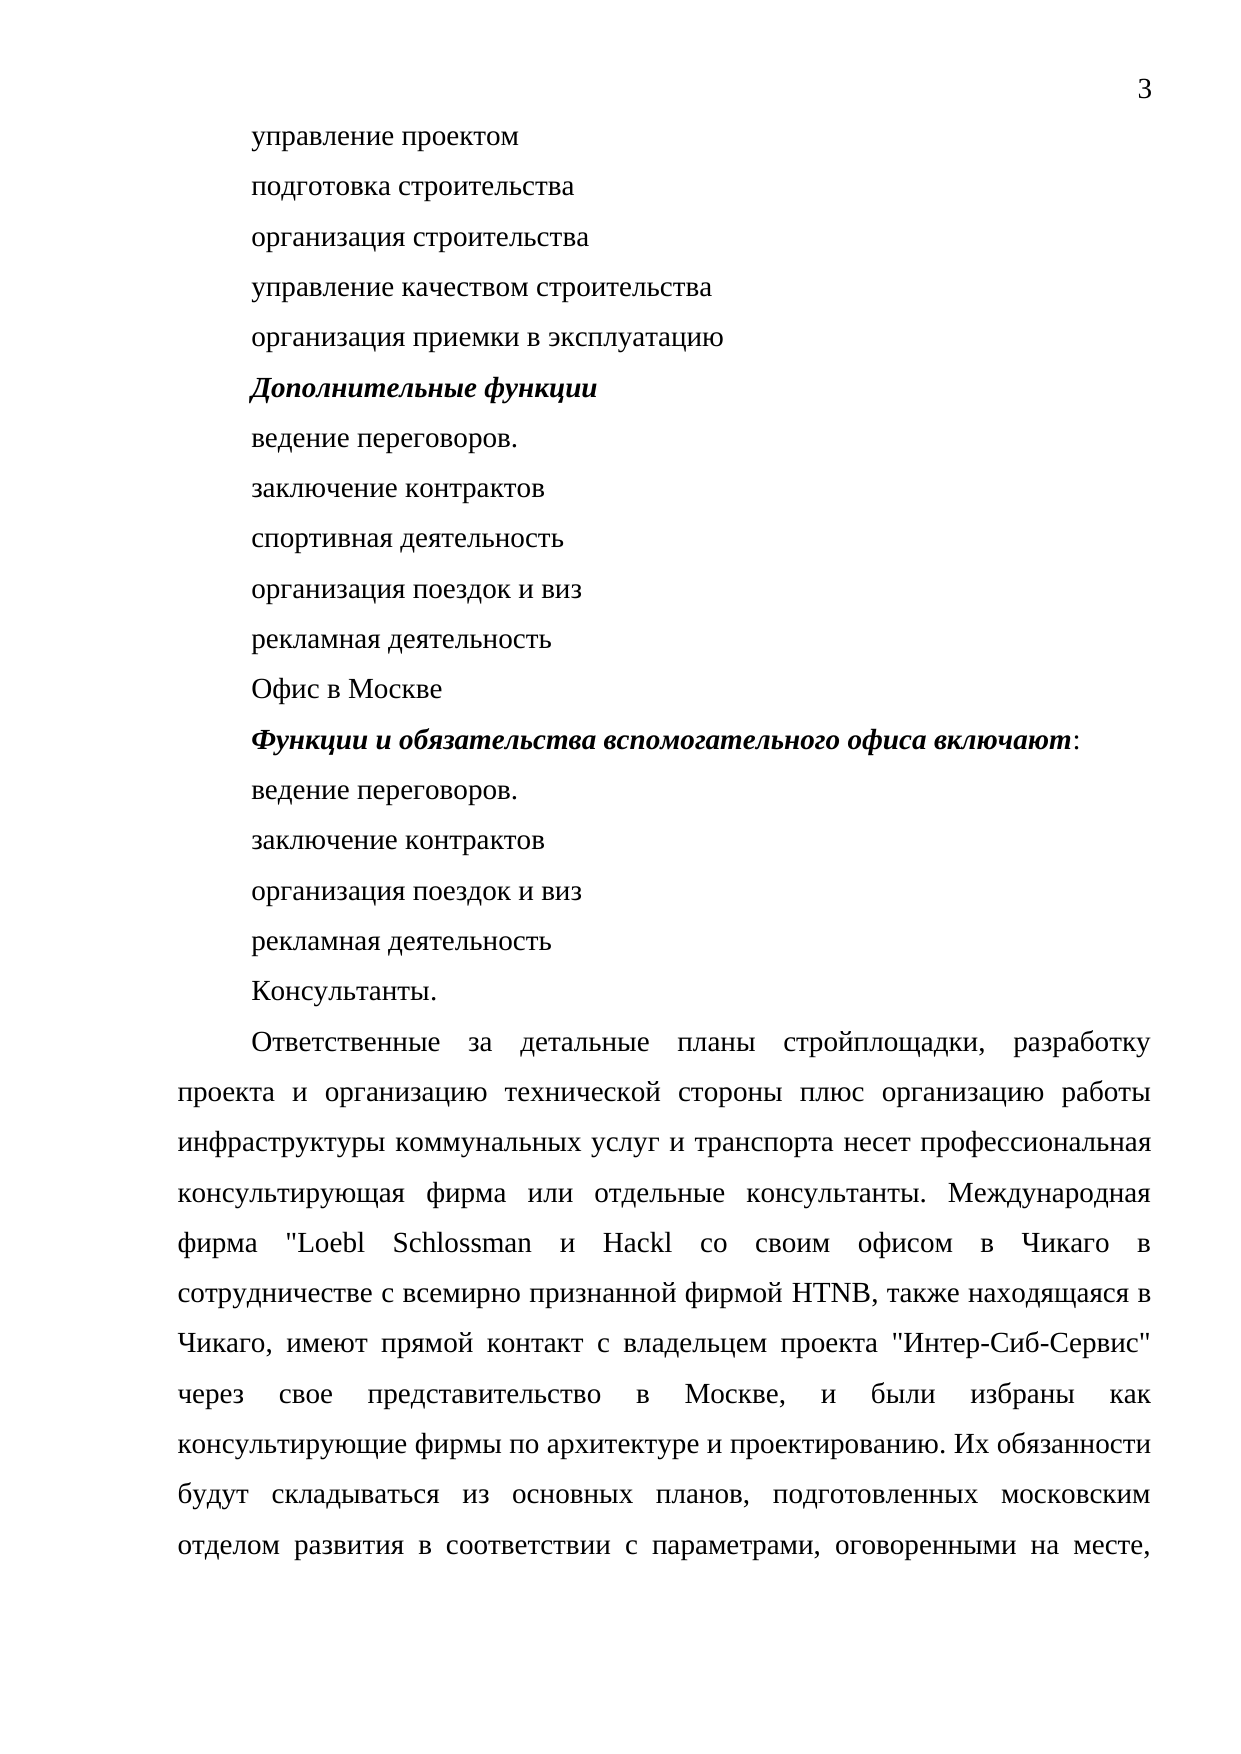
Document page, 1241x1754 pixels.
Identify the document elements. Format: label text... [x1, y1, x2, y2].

text подготовка строительства [177, 168, 1152, 202]
text ведение переговоров. [177, 772, 1152, 806]
text Офис в Москве [177, 672, 1152, 705]
text заключение контрактов [177, 470, 1152, 504]
text рекламная деятельность [177, 621, 1152, 655]
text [177, 1024, 1152, 1560]
text ведение переговоров. [177, 420, 1152, 453]
text заключение контрактов [177, 822, 1152, 856]
text управление качеством строительства [177, 269, 1152, 303]
text управление проектом [177, 118, 1152, 152]
text организация поездок и виз [177, 571, 1152, 604]
text организация поездок и виз [177, 873, 1152, 906]
text организация приемки в эксплуатацию [177, 319, 1152, 353]
text Дополнительные функции [177, 370, 1152, 403]
text спортивная деятельность [177, 521, 1152, 554]
text Консультанты. [177, 973, 1152, 1007]
text рекламная деятельность [177, 923, 1152, 957]
text организация строительства [177, 219, 1152, 252]
text Функции и обязательства вспомогательного офиса включают: [177, 722, 1152, 755]
